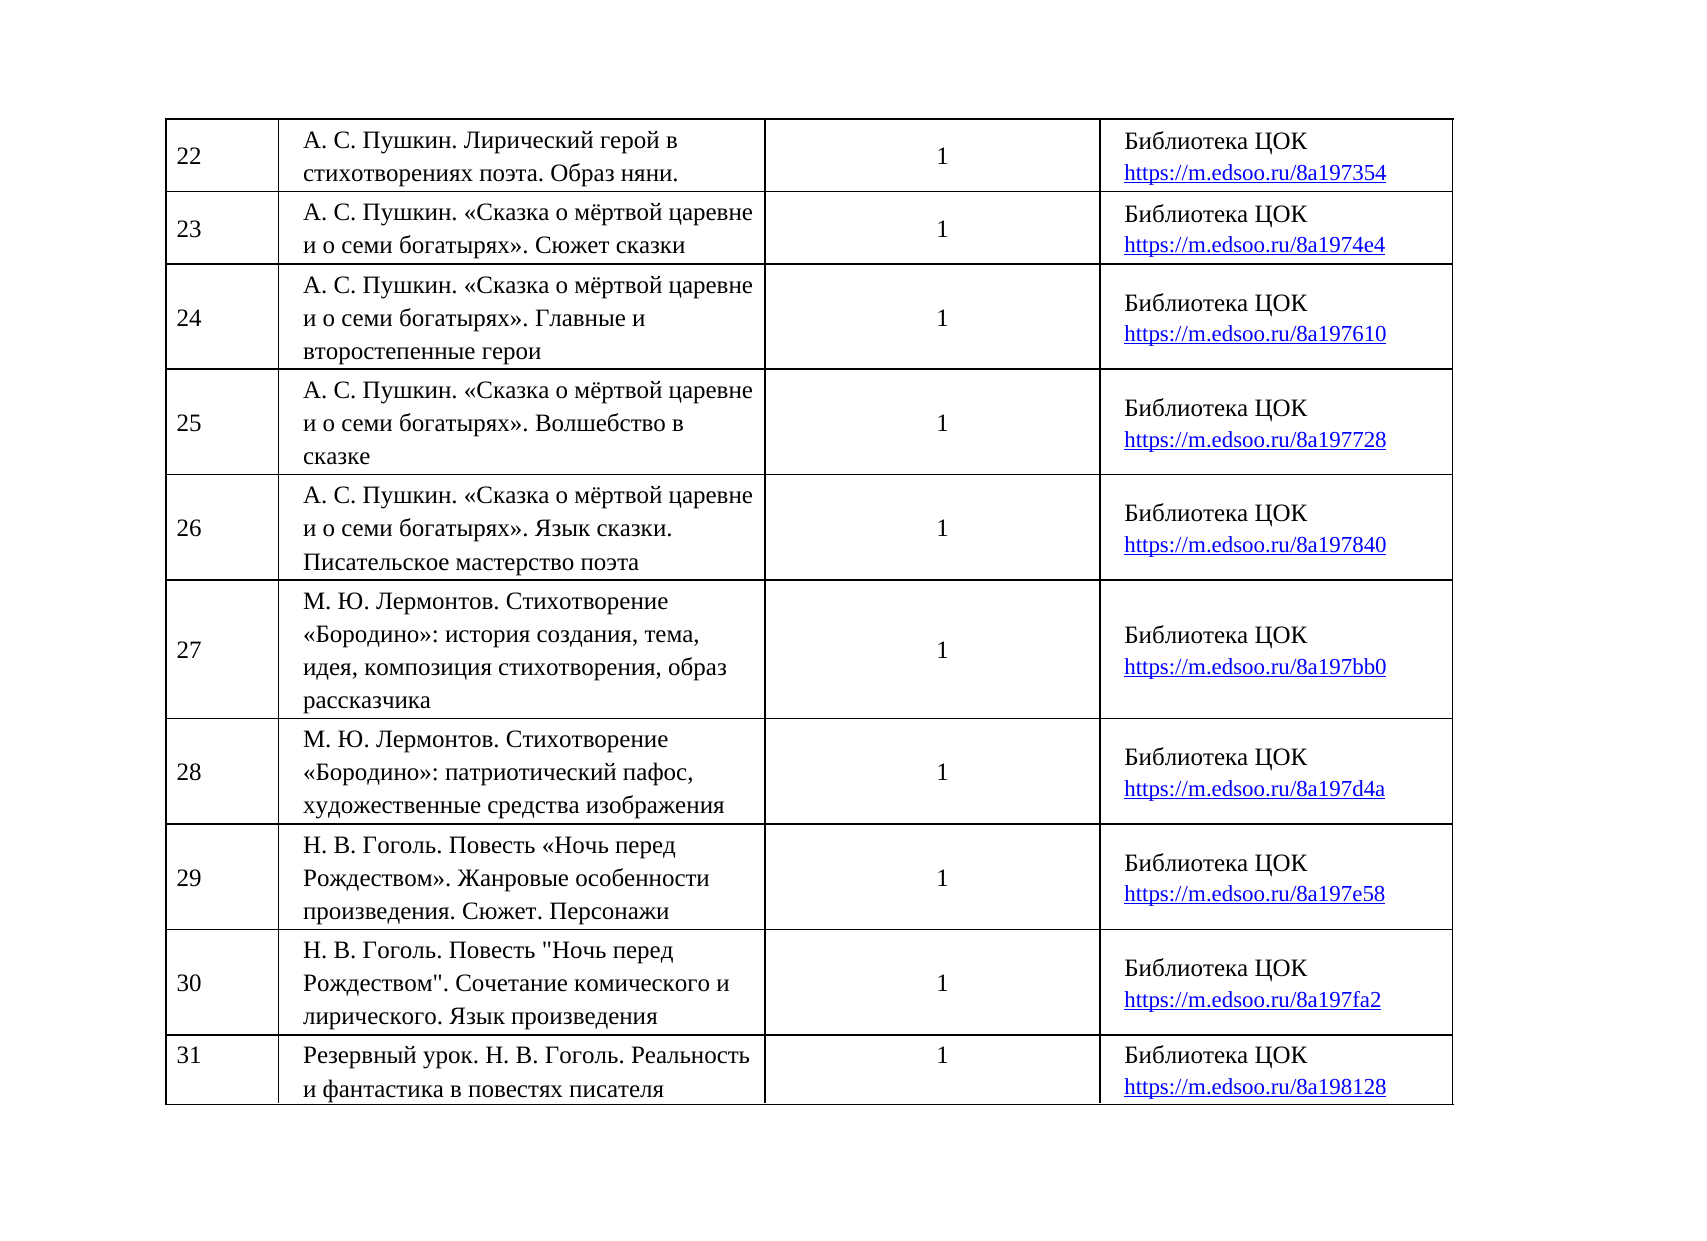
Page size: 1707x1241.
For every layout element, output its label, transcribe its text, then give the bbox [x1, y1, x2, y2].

table_cell Библиотека ЦОК https://m.edsoo.ru/8a197840 [1101, 475, 1452, 579]
table_cell М. Ю. Лермонтов. Стихотворение «Бородино»: патриотический пафос, художественные средства изображения [279, 719, 764, 823]
table_cell 25 [167, 370, 278, 474]
table_cell Библиотека ЦОК https://m.edsoo.ru/8a197e58 [1101, 825, 1452, 928]
table_cell Библиотека ЦОК https://m.edsoo.ru/8a197d4a [1101, 719, 1452, 823]
table_cell 1 [766, 192, 1099, 263]
table_cell 1 [766, 825, 1099, 928]
table_cell А. С. Пушкин. «Сказка о мёртвой царевне и о семи богатырях». Волшебство в сказке [279, 370, 764, 474]
table_cell 31 [167, 1036, 278, 1103]
table_cell 1 [766, 719, 1099, 823]
table_cell 1 [766, 370, 1099, 474]
table_cell 27 [167, 581, 278, 718]
table_cell Н. В. Гоголь. Повесть «Ночь перед Рождеством». Жанровые особенности произведения. Сюжет. Персонажи [279, 825, 764, 928]
table_cell Библиотека ЦОК https://m.edsoo.ru/8a197728 [1101, 370, 1452, 474]
table_cell Библиотека ЦОК https://m.edsoo.ru/8a197354 [1101, 120, 1452, 191]
table_cell Библиотека ЦОК https://m.edsoo.ru/8a197610 [1101, 265, 1452, 368]
table_cell А. С. Пушкин. «Сказка о мёртвой царевне и о семи богатырях». Язык сказки. Писательское мастерство поэта [279, 475, 764, 579]
table_cell А. С. Пушкин. Лирический герой в стихотворениях поэта. Образ няни. [279, 120, 764, 191]
table_cell 1 [766, 120, 1099, 191]
table_cell 1 [766, 475, 1099, 579]
table_cell 29 [167, 825, 278, 928]
table_cell 1 [766, 581, 1099, 718]
table_cell 1 [766, 930, 1099, 1034]
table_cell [1101, 1036, 1452, 1103]
table_cell Библиотека ЦОК https://m.edsoo.ru/8a197fa2 [1101, 930, 1452, 1034]
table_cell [279, 1036, 764, 1103]
table_cell 28 [167, 719, 278, 823]
table_cell Н. В. Гоголь. Повесть "Ночь перед Рождеством". Сочетание комического и лирического. Язык произведения [279, 930, 764, 1034]
table_cell 30 [167, 930, 278, 1034]
table_cell 1 [766, 265, 1099, 368]
table_cell Библиотека ЦОК https://m.edsoo.ru/8a197bb0 [1101, 581, 1452, 718]
table_cell 23 [167, 192, 278, 263]
table_cell 1 [766, 1036, 1099, 1103]
table_cell 22 [167, 120, 278, 191]
table_cell 26 [167, 475, 278, 579]
table_cell Библиотека ЦОК https://m.edsoo.ru/8a1974e4 [1101, 192, 1452, 263]
table_cell А. С. Пушкин. «Сказка о мёртвой царевне и о семи богатырях». Главные и второстепенные герои [279, 265, 764, 368]
table_cell 24 [167, 265, 278, 368]
table_cell А. С. Пушкин. «Сказка о мёртвой царевне и о семи богатырях». Сюжет сказки [279, 192, 764, 263]
table_cell М. Ю. Лермонтов. Стихотворение «Бородино»: история создания, тема, идея, композиция стихотворения, образ рассказчика [279, 581, 764, 718]
